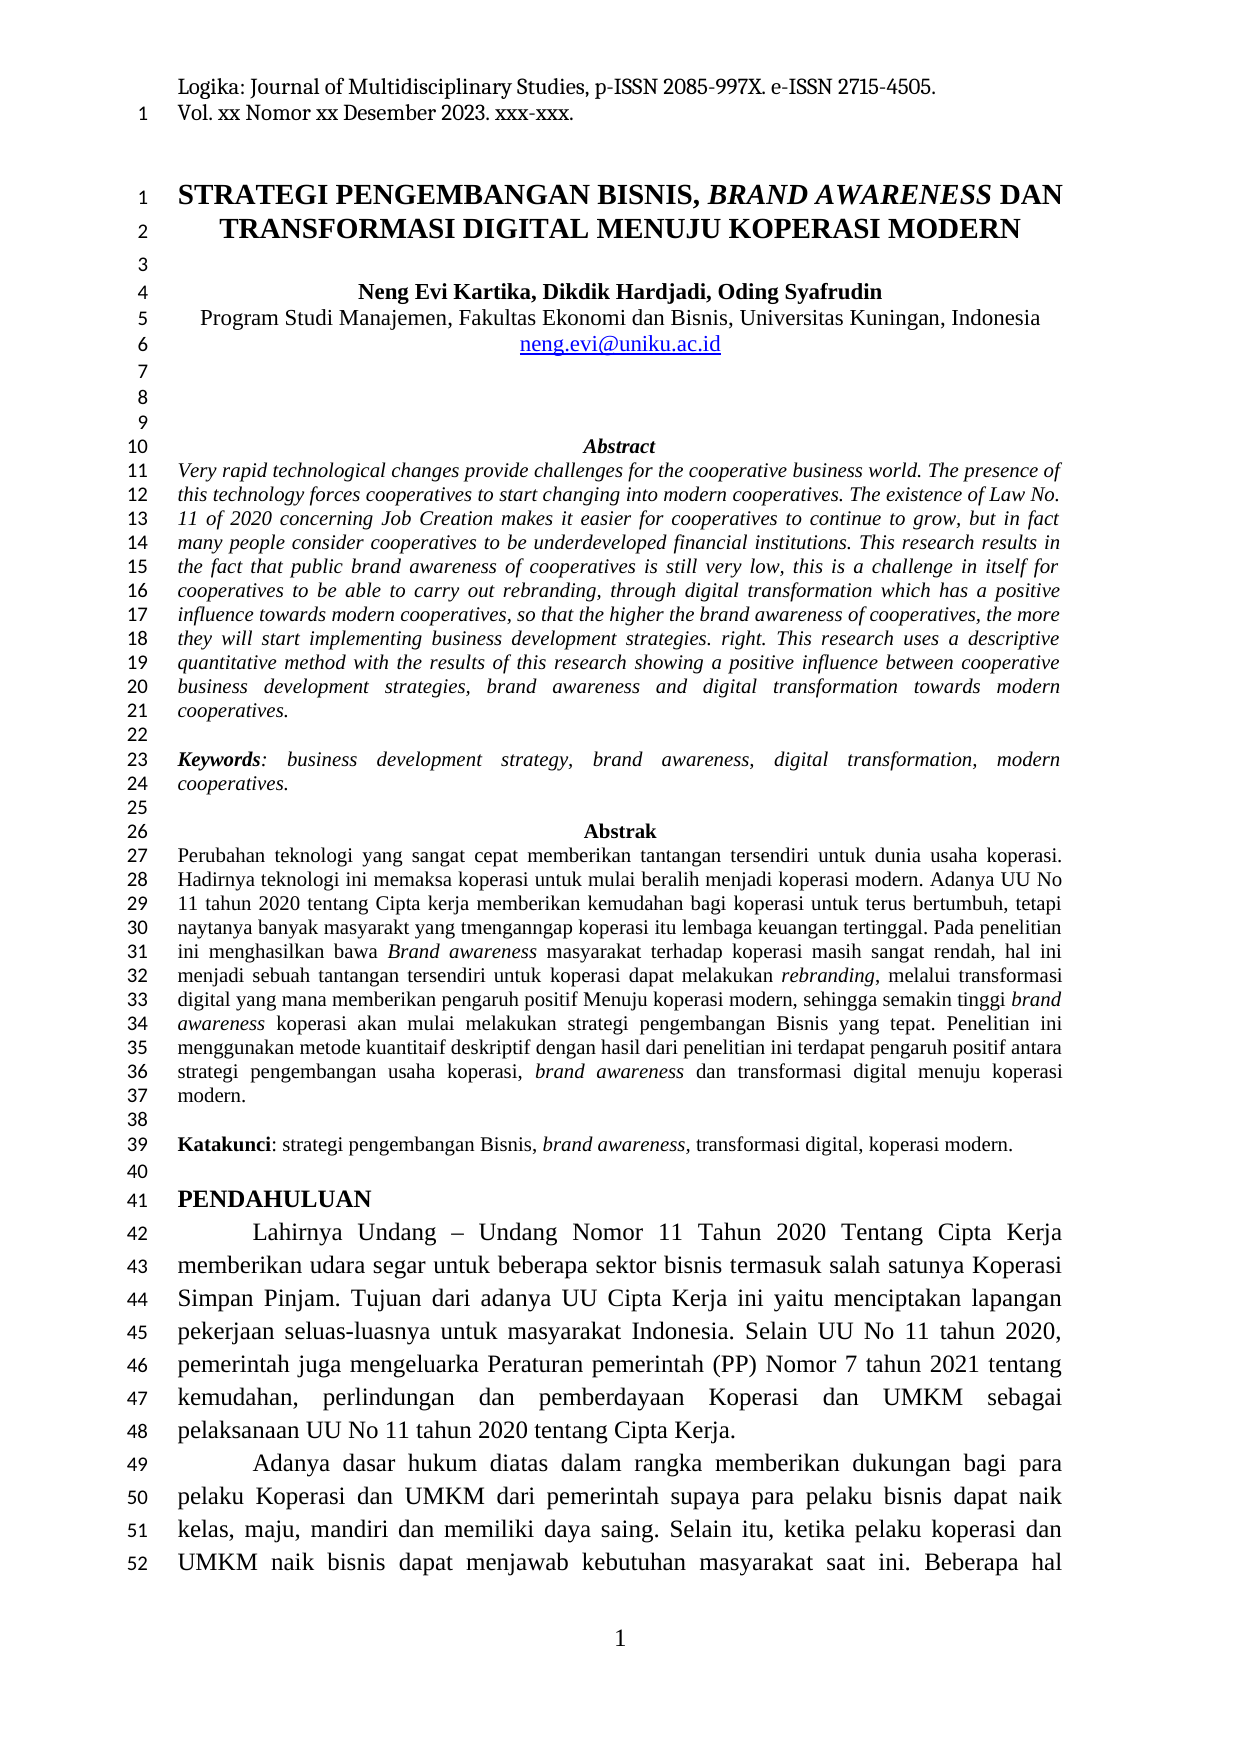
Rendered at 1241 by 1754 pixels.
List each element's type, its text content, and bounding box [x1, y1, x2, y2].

text Lahirnya Undang – Undang Nomor 11 Tahun 2020 Tentang Cipta Kerja memberikan udara segar untuk beberapa sektor bisnis termasuk salah satunya Koperasi Simpan Pinjam. Tujuan dari adanya UU Cipta Kerja ini yaitu menciptakan lapangan pekerjaan seluas-luasnya untuk masyarakat Indonesia. Selain UU No 11 tahun 2020, pemerintah juga mengeluarka Peraturan pemerintah (PP) Nomor 7 tahun 2021 tentang kemudahan, perlindungan dan pemberdayaan Koperasi dan UMKM sebagai pelaksanaan UU No 11 tahun 2020 tentang Cipta Kerja. [177, 1217, 1063, 1444]
text PENDAHULUAN [177, 1184, 1063, 1213]
title STRATEGI PENGEMBANGAN BISNIS, BRAND AWARENESS DAN TRANSFORMASI DIGITAL MENUJU KOPERASI MODERN [177, 177, 1063, 244]
text Abstract [177, 434, 1063, 458]
text Very rapid technological changes provide challenges for the cooperative business world. The presence of this technology forces cooperatives to start changing into modern cooperatives. The existence of Law No. 11 of 2020 concerning Job Creation makes it easier for cooperatives to continue to grow, but in fact many people consider cooperatives to be underdeveloped financial institutions. This research results in the fact that public brand awareness of cooperatives is still very low, this is a challenge in itself for cooperatives to be able to carry out rebranding, through digital transformation which has a positive influence towards modern cooperatives, so that the higher the brand awareness of cooperatives, the more they will start implementing business development strategies. right. This research uses a descriptive quantitative method with the results of this research showing a positive influence between cooperative business development strategies, brand awareness and digital transformation towards modern cooperatives. [177, 458, 1063, 722]
text Keywords: business development strategy, brand awareness, digital transformation, modern cooperatives. [177, 746, 1063, 794]
text Abstrak [177, 819, 1063, 843]
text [177, 1448, 1063, 1576]
text Program Studi Manajemen, Fakultas Ekonomi dan Bisnis, Universitas Kuningan, Indonesia neng.evi@uniku.ac.id [177, 304, 1063, 357]
text Perubahan teknologi yang sangat cepat memberikan tantangan tersendiri untuk dunia usaha koperasi. Hadirnya teknologi ini memaksa koperasi untuk mulai beralih menjadi koperasi modern. Adanya UU No 11 tahun 2020 tentang Cipta kerja memberikan kemudahan bagi koperasi untuk terus bertumbuh, tetapi naytanya banyak masyarakt yang tmenganngap koperasi itu lembaga keuangan tertinggal. Pada penelitian ini menghasilkan bawa Brand awareness masyarakat terhadap koperasi masih sangat rendah, hal ini menjadi sebuah tantangan tersendiri untuk koperasi dapat melakukan rebranding, melalui transformasi digital yang mana memberikan pengaruh positif Menuju koperasi modern, sehingga semakin tinggi brand awareness koperasi akan mulai melakukan strategi pengembangan Bisnis yang tepat. Penelitian ini menggunakan metode kuantitaif deskriptif dengan hasil dari penelitian ini terdapat pengaruh positif antara strategi pengembangan usaha koperasi, brand awareness dan transformasi digital menuju koperasi modern. [177, 843, 1063, 1107]
text Neng Evi Kartika, Dikdik Hardjadi, Oding Syafrudin [177, 278, 1063, 304]
text Katakunci: strategi pengembangan Bisnis, brand awareness, transformasi digital, koperasi modern. [177, 1131, 1063, 1156]
